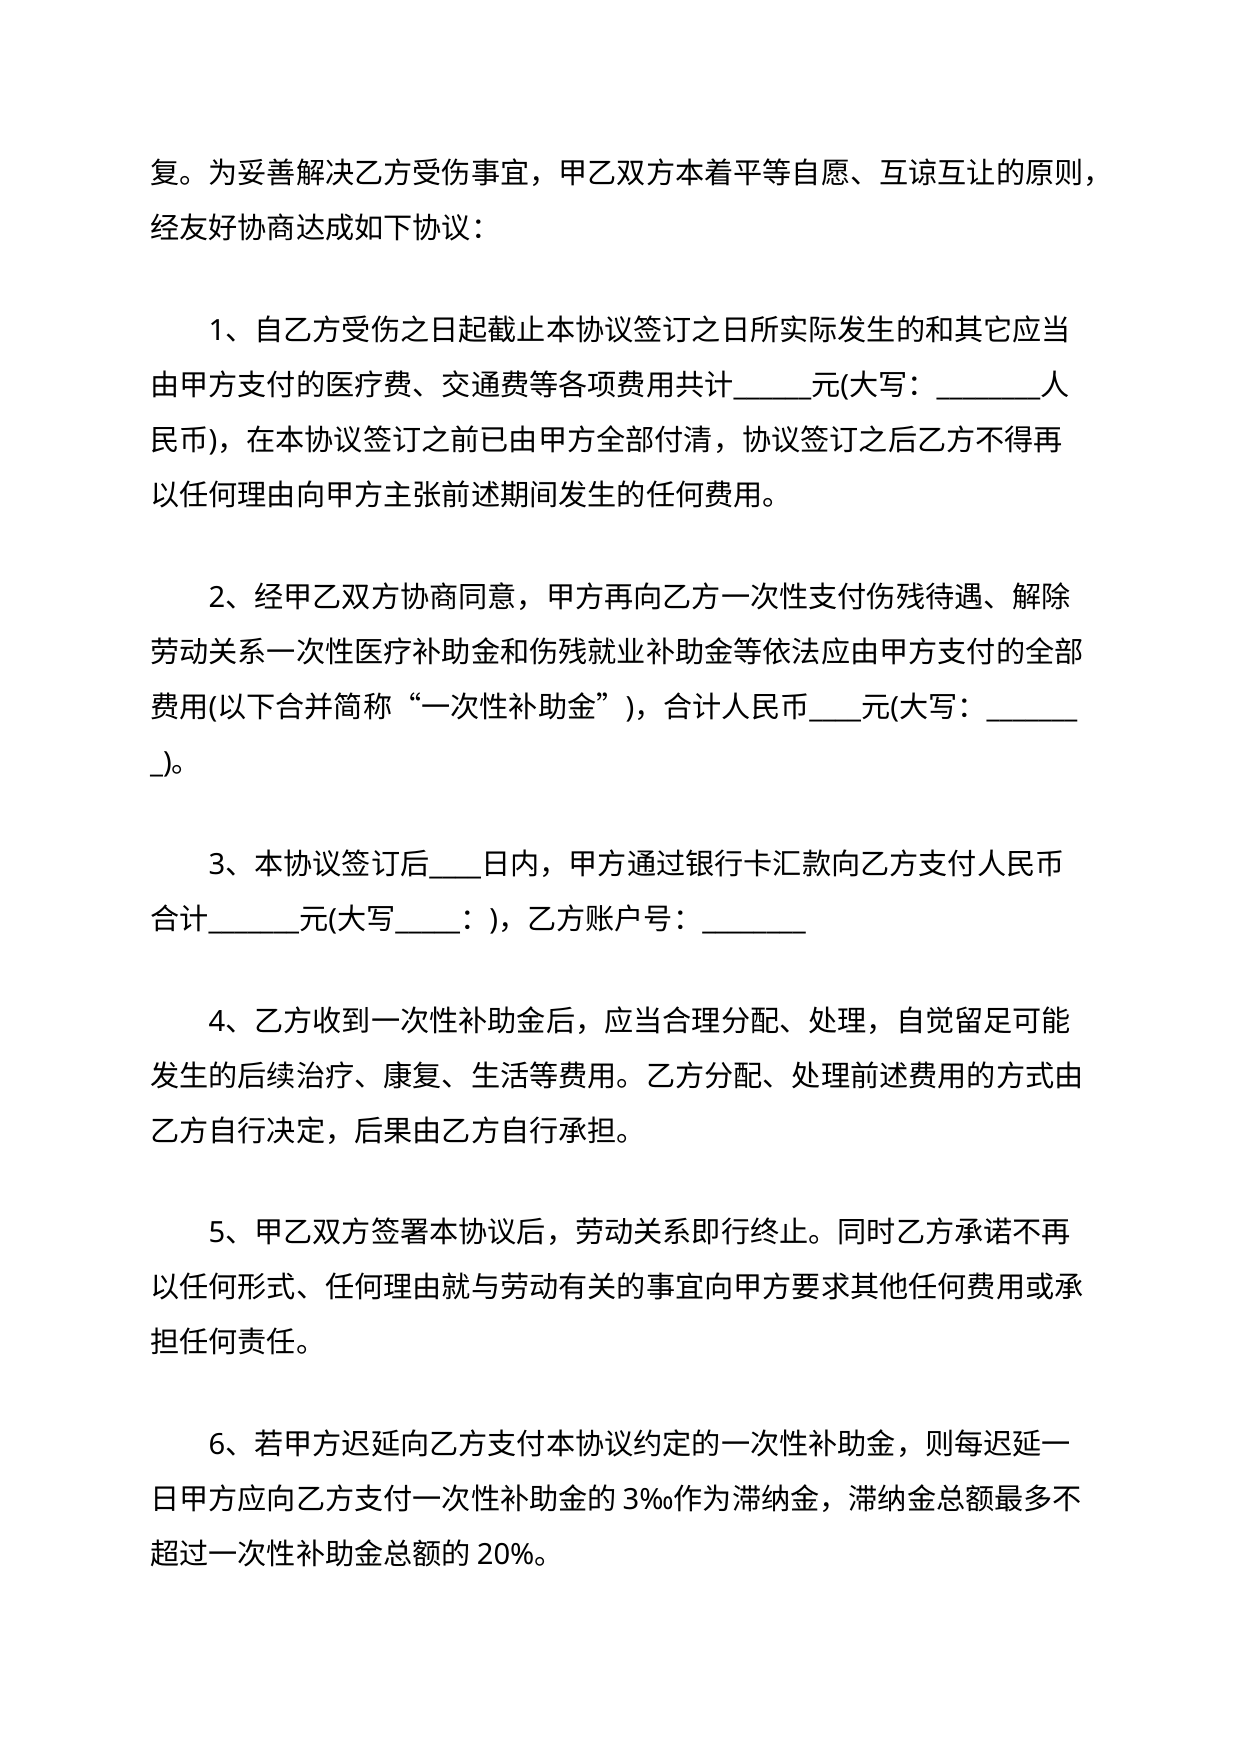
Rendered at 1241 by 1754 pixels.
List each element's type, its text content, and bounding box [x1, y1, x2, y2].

text 4、乙方收到一次性补助金后，应当合理分配、处理，自觉留足可能发生的后续治疗、康复、生活等费用。乙方分配、处理前述费用的方式由乙方自行决定，后果由乙方自行承担。 [150, 997, 1090, 1149]
text 1、自乙方受伤之日起截止本协议签订之日所实际发生的和其它应当由甲方支付的医疗费、交通费等各项费用共计______元(大写：________人民币)，在本协议签订之前已由甲方全部付清，协议签订之后乙方不得再以任何理由向甲方主张前述期间发生的任何费用。 [150, 307, 1090, 514]
text 5、甲乙双方签署本协议后，劳动关系即行终止。同时乙方承诺不再以任何形式、任何理由就与劳动有关的事宜向甲方要求其他任何费用或承担任何责任。 [150, 1209, 1090, 1361]
text 3、本协议签订后____日内，甲方通过银行卡汇款向乙方支付人民币合计_______元(大写_____：)，乙方账户号：________ [150, 840, 1090, 938]
text 6、若甲方迟延向乙方支付本协议约定的一次性补助金，则每迟延一日甲方应向乙方支付一次性补助金的3‰作为滞纳金，滞纳金总额最多不超过一次性补助金总额的20%。 [150, 1421, 1090, 1573]
text 2、经甲乙双方协商同意，甲方再向乙方一次性支付伤残待遇、解除劳动关系一次性医疗补助金和伤残就业补助金等依法应由甲方支付的全部费用(以下合并简称“一次性补助金”)，合计人民币____元(大写：________)。 [150, 573, 1090, 781]
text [150, 150, 1090, 247]
